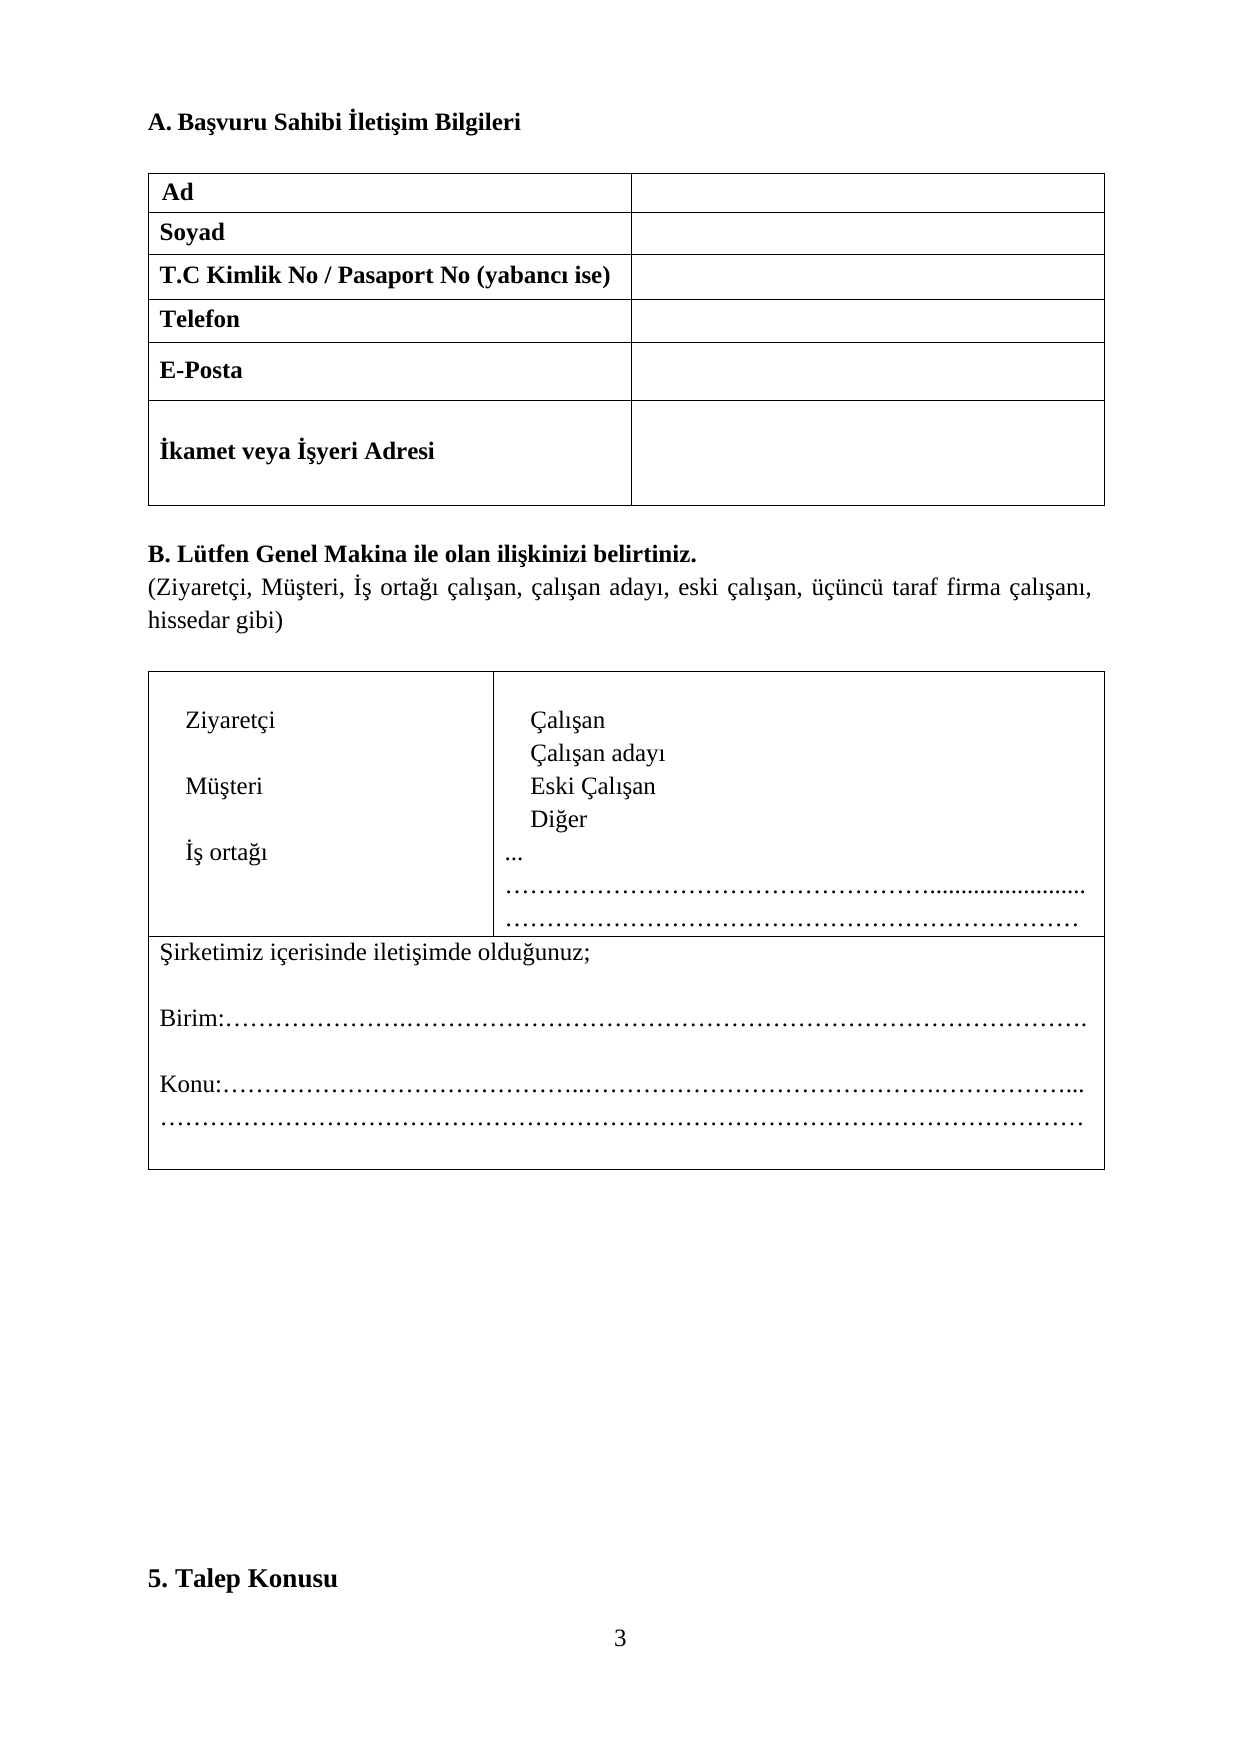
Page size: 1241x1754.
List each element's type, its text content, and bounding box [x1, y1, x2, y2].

text B. Lütfen Genel Makina ile olan ilişkinizi belirtiniz. [148, 539, 1093, 568]
table_cell Şirketimiz içerisinde iletişimde olduğunuz; Birim:………………….………………………………………………………………………. Konu:……………………………………..…………………………………….……………... ………………………………………………………………………………………………… [149, 937, 1104, 1168]
table_header Ad [149, 174, 631, 212]
table_cell İkamet veya İşyeri Adresi [149, 401, 631, 505]
table_header 􀀀 Çalışan 􀀀 Çalışan adayı 􀀀 Eski Çalışan 􀀀 Diğer ...…………………………………………….........................…………………………………………………………… [494, 672, 1104, 936]
table_cell Soyad [149, 213, 631, 254]
table_header [632, 174, 1104, 212]
list Başvuru Sahibi İletişim Bilgileri [148, 107, 1093, 136]
table_cell Telefon [149, 300, 631, 342]
table_cell T.C Kimlik No / Pasaport No (yabancı ise) [149, 255, 631, 298]
table_cell E-Posta [149, 343, 631, 399]
text (Ziyaretçi, Müşteri, İş ortağı çalışan, çalışan adayı, eski çalışan, üçüncü taraf firma çalışanı, hissedar gibi) [148, 572, 1093, 634]
table_header 􀀀 Ziyaretçi 􀀀 Müşteri 􀀀 İş ortağı [149, 672, 493, 936]
table_cell [632, 300, 1104, 342]
table_cell [632, 343, 1104, 399]
list Talep Konusu [148, 1563, 1093, 1594]
table_cell [632, 213, 1104, 254]
table_cell [632, 255, 1104, 298]
table_cell [632, 401, 1104, 505]
